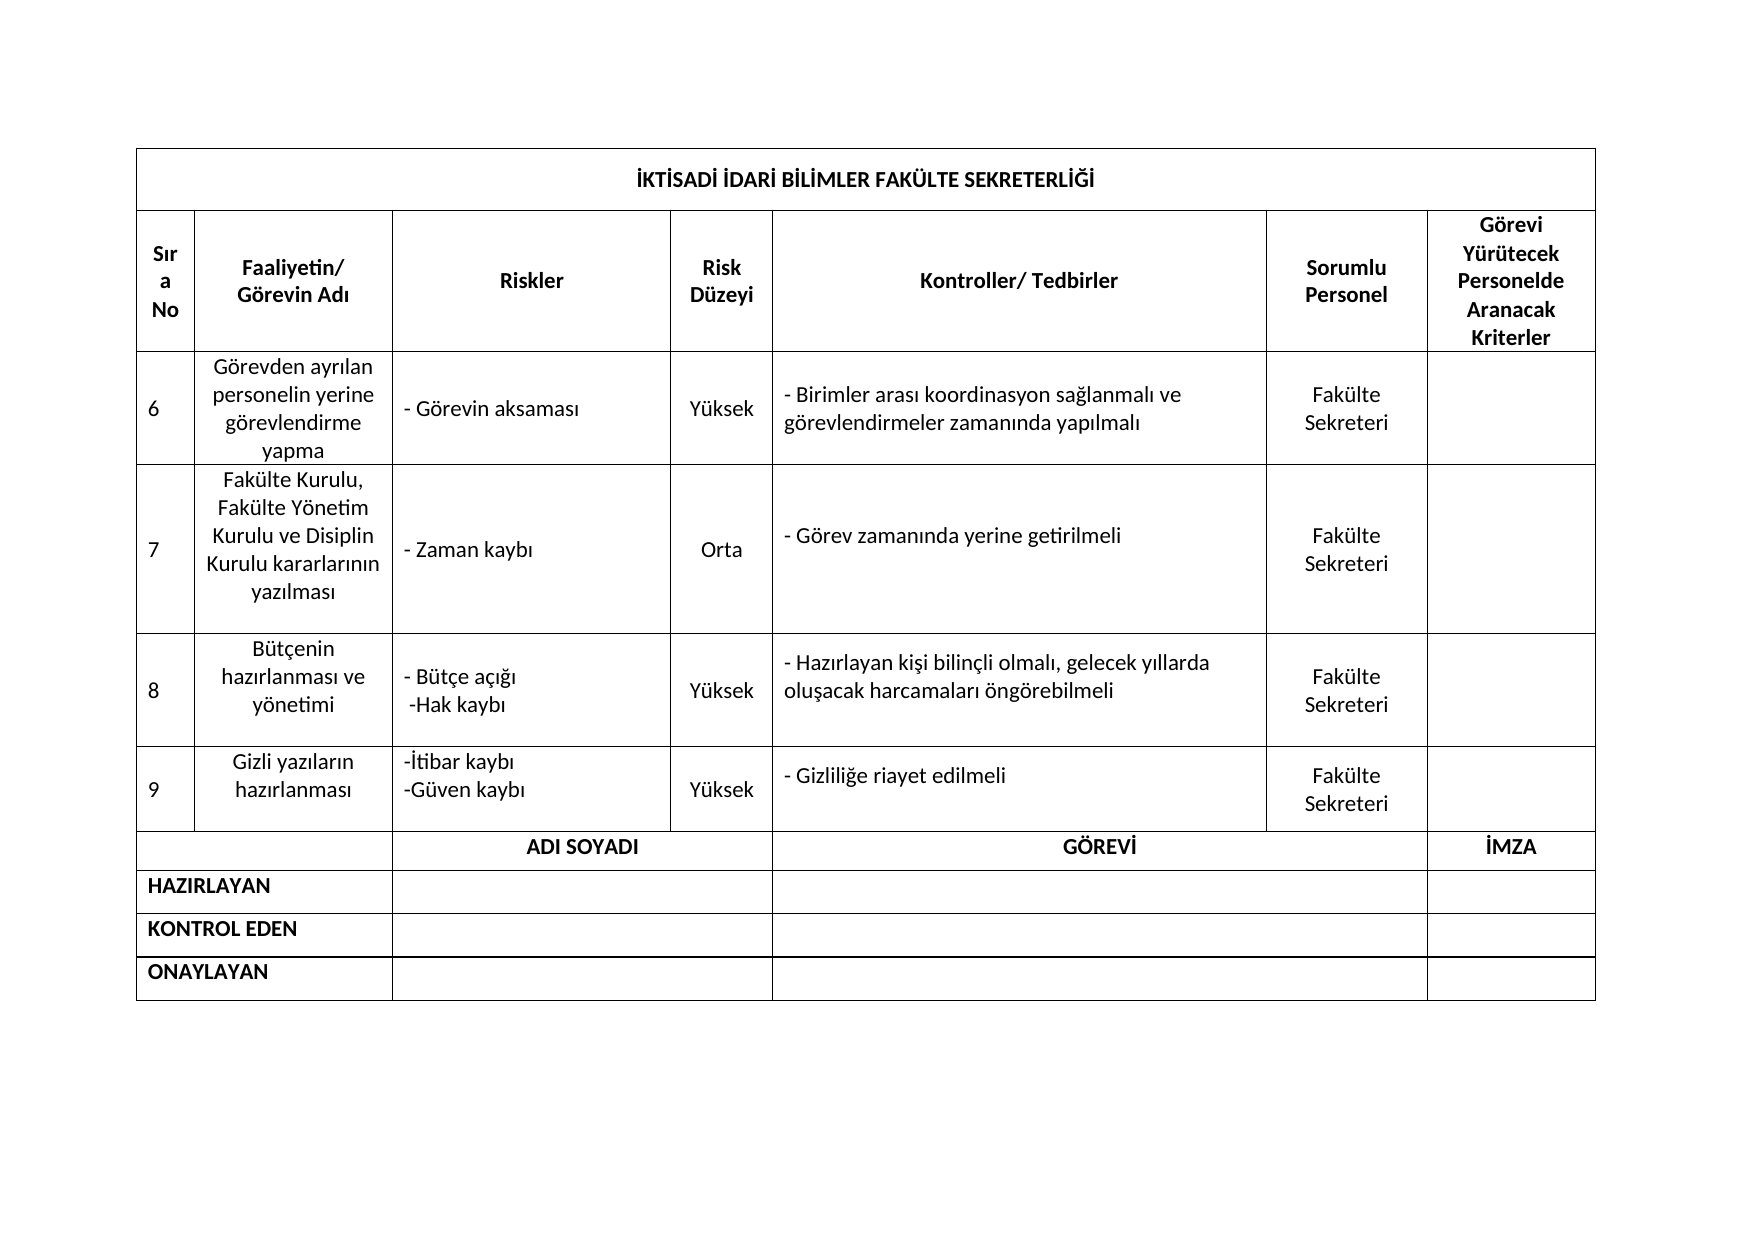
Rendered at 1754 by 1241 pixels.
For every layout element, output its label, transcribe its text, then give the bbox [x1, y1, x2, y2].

table_cell ADI SOYADI [393, 832, 772, 870]
table_cell [393, 871, 772, 913]
table_cell [137, 832, 392, 870]
table_cell - Bütçe açığı -Hak kaybı [393, 634, 670, 746]
table_cell [393, 914, 772, 956]
table_cell Yüksek [671, 747, 772, 831]
table_cell Faaliyetin/Görevin Adı [195, 211, 392, 351]
table_cell Fakülte Sekreteri [1267, 634, 1427, 746]
table_cell Fakülte Sekreteri [1267, 465, 1427, 633]
table_cell [1428, 914, 1595, 956]
table_cell Sıra No [137, 211, 194, 351]
table_cell Kontroller/ Tedbirler [773, 211, 1266, 351]
table_cell [1428, 958, 1595, 1000]
table_cell 9 [137, 747, 194, 831]
table_cell [1428, 747, 1595, 831]
table_cell [773, 914, 1427, 956]
table_cell Riskler [393, 211, 670, 351]
table_cell - Zaman kaybı [393, 465, 670, 633]
table_cell Yüksek [671, 634, 772, 746]
table_cell [1428, 871, 1595, 913]
table_cell 6 [137, 352, 194, 464]
table_cell - Görev zamanında yerine getirilmeli [773, 465, 1266, 633]
table_cell KONTROL EDEN [137, 914, 392, 956]
table_cell Görevi Yürütecek Personelde Aranacak Kriterler [1428, 211, 1595, 351]
table_cell Sorumlu Personel [1267, 211, 1427, 351]
table_cell [393, 958, 772, 1000]
table_cell Fakülte Kurulu, Fakülte Yönetim Kurulu ve Disiplin Kurulu kararlarının yazılması [195, 465, 392, 633]
table_cell - Hazırlayan kişi bilinçli olmalı, gelecek yıllarda oluşacak harcamaları öngörebilmeli [773, 634, 1266, 746]
table_cell ONAYLAYAN [137, 958, 392, 1000]
table_cell [1428, 634, 1595, 746]
table_cell HAZIRLAYAN [137, 871, 392, 913]
table_cell Fakülte Sekreteri [1267, 352, 1427, 464]
table_cell - Gizliliğe riayet edilmeli [773, 747, 1266, 831]
table_cell [773, 871, 1427, 913]
table_cell Gizli yazıların hazırlanması [195, 747, 392, 831]
table_cell 7 [137, 465, 194, 633]
table_cell [773, 958, 1427, 1000]
table_cell GÖREVİ [773, 832, 1427, 870]
table_cell Fakülte Sekreteri [1267, 747, 1427, 831]
table_cell İKTİSADİ İDARİ BİLİMLER FAKÜLTE SEKRETERLİĞİ [137, 149, 1595, 209]
table_cell Bütçenin hazırlanması ve yönetimi [195, 634, 392, 746]
table_cell Orta [671, 465, 772, 633]
table_cell 8 [137, 634, 194, 746]
table_cell - Birimler arası koordinasyon sağlanmalı ve görevlendirmeler zamanında yapılmalı [773, 352, 1266, 464]
table_cell -İtibar kaybı -Güven kaybı [393, 747, 670, 831]
table_cell [1428, 352, 1595, 464]
table_cell Görevden ayrılan personelin yerine görevlendirme yapma [195, 352, 392, 464]
table_cell - Görevin aksaması [393, 352, 670, 464]
table_cell [1428, 465, 1595, 633]
table_cell Risk Düzeyi [671, 211, 772, 351]
table_cell İMZA [1428, 832, 1595, 870]
table_cell Yüksek [671, 352, 772, 464]
